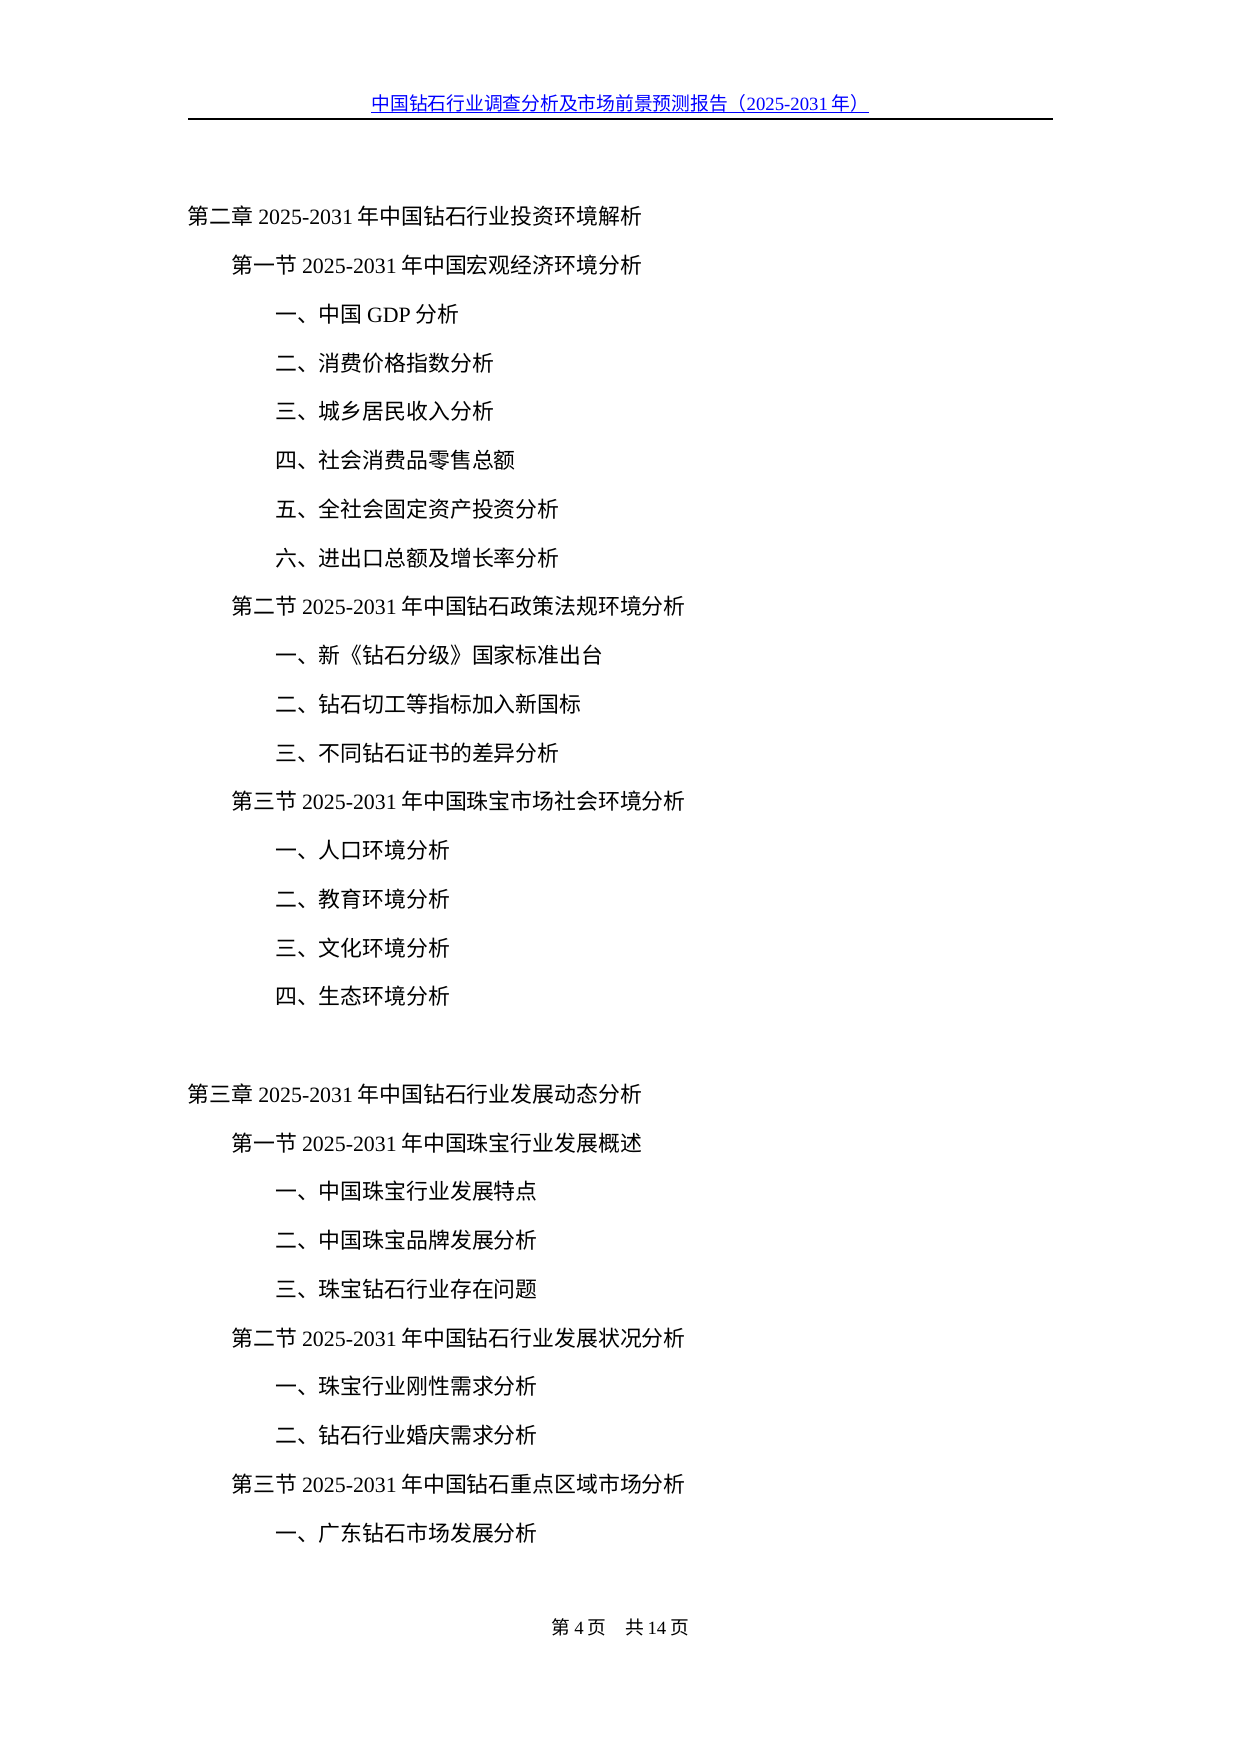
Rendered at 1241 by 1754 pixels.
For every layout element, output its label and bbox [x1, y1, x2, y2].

text [187, 150, 1053, 1548]
